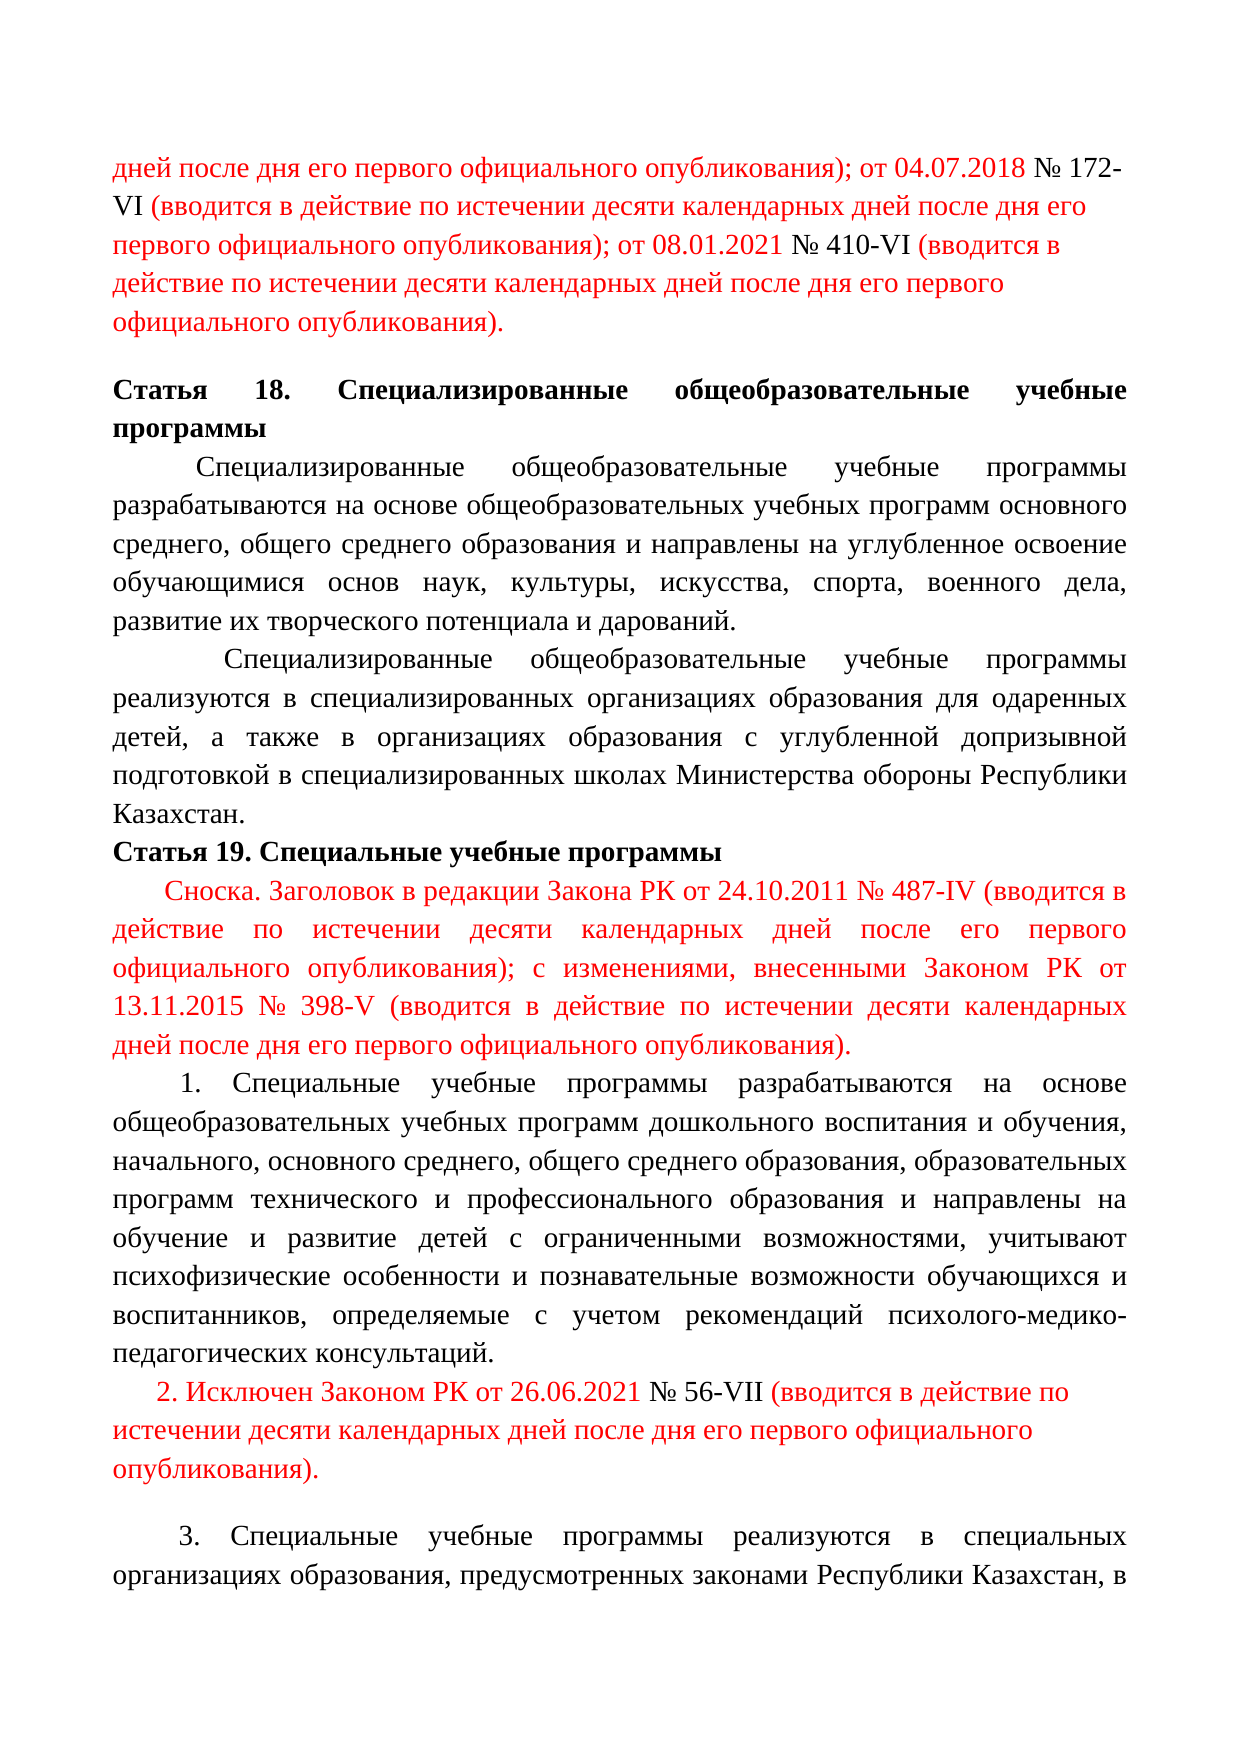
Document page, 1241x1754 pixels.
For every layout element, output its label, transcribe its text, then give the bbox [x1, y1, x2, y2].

text Статья 19. Специальные учебные программы [112, 834, 1128, 868]
text Статья 18. Специализированные общеобразовательные учебные программы [112, 372, 1128, 444]
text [112, 1518, 1128, 1591]
text Сноска. Заголовок в редакции Закона РК от 24.10.2011 № 487-IV (вводится в действие по истечении десяти календарных дней после его первого официального опубликования); с изменениями, внесенными Законом РК от 13.11.2015 № 398-V (вводится в действие по истечении десяти календарных дней после дня его первого официального опубликования). [112, 873, 1128, 1061]
text 2. Исключен Законом РК от 26.06.2021 № 56-VII (вводится в действие по истечении десяти календарных дней после дня его первого официального опубликования). [112, 1374, 1128, 1515]
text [112, 150, 1128, 368]
text 1. Специальные учебные программы разрабатываются на основе общеобразовательных учебных программ дошкольного воспитания и обучения, начального, основного среднего, общего среднего образования, образовательных программ технического и профессионального образования и направлены на обучение и развитие детей с ограниченными возможностями, учитывают психофизические особенности и познавательные возможности обучающихся и воспитанников, определяемые с учетом рекомендаций психолого-медико-педагогических консультаций. [112, 1066, 1128, 1369]
text Специализированные общеобразовательные учебные программы разрабатываются на основе общеобразовательных учебных программ основного среднего, общего среднего образования и направлены на углубленное освоение обучающимися основ наук, культуры, искусства, спорта, военного дела, развитие их творческого потенциала и дарований. [112, 449, 1128, 637]
text Специализированные общеобразовательные учебные программы реализуются в специализированных организациях образования для одаренных детей, а также в организациях образования с углубленной допризывной подготовкой в специализированных школах Министерства обороны Республики Казахстан. [112, 642, 1128, 829]
